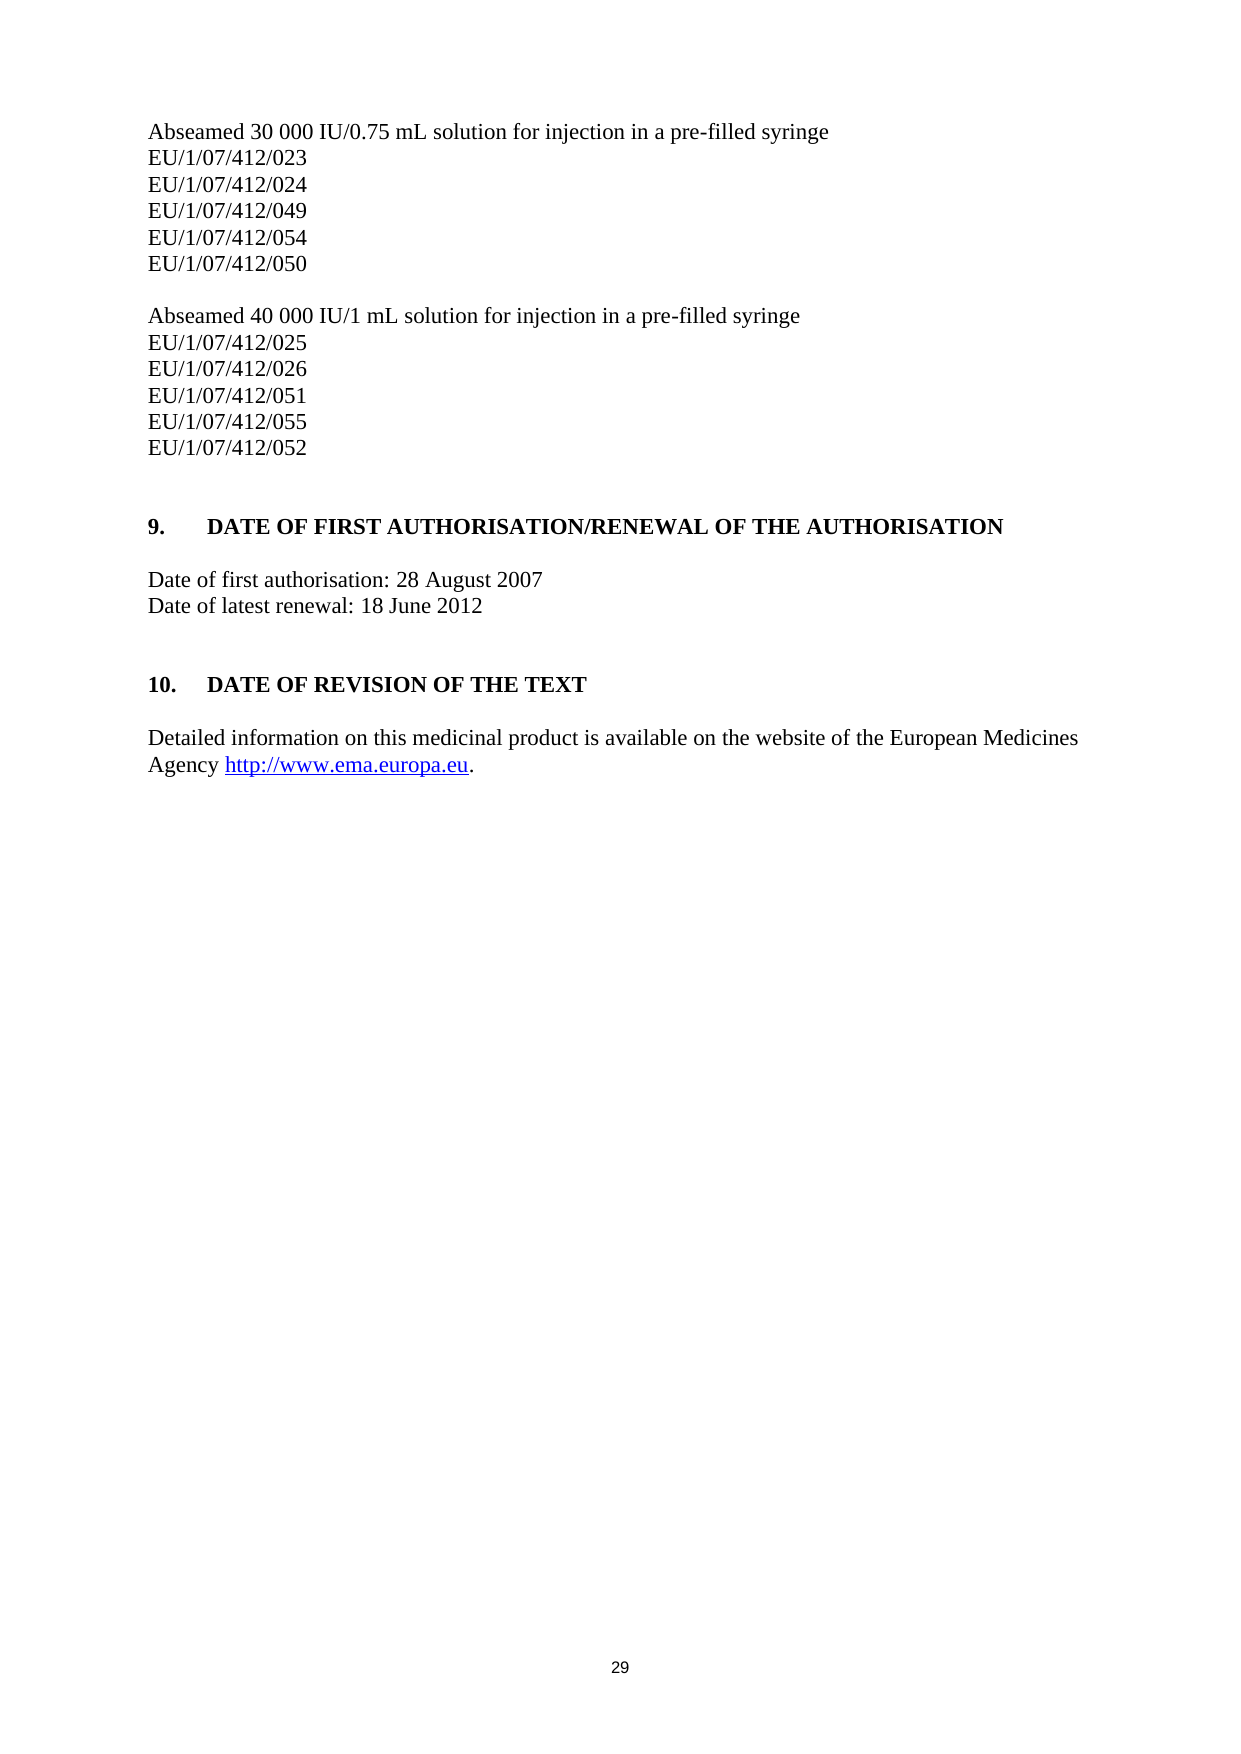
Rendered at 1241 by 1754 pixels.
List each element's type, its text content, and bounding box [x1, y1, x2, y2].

text EU/1/07/412/025 [148, 329, 1092, 355]
text EU/1/07/412/024 [148, 171, 1092, 197]
text Detailed information on this medicinal product is available on the website of the European Medicines Agency http://www.ema.europa.eu. [148, 724, 1092, 777]
text Date of latest renewal: 18 June 2012 [148, 592, 1092, 619]
text EU/1/07/412/026 [148, 355, 1092, 382]
text EU/1/07/412/023 [148, 144, 1092, 171]
text EU/1/07/412/050 [148, 250, 1092, 276]
text EU/1/07/412/051 [148, 382, 1092, 408]
text EU/1/07/412/055 [148, 408, 1092, 434]
text Abseamed 40 000 IU/1 mL solution for injection in a pre-filled syringe [148, 303, 1092, 329]
text EU/1/07/412/052 [148, 434, 1092, 461]
text Abseamed 30 000 IU/0.75 mL solution for injection in a pre-filled syringe [148, 118, 1092, 144]
text EU/1/07/412/049 [148, 197, 1092, 223]
text EU/1/07/412/054 [148, 223, 1092, 250]
text 9. DATE OF FIRST AUTHORISATION/RENEWAL OF THE AUTHORISATION [148, 513, 1092, 540]
text Date of first authorisation: 28 August 2007 [148, 566, 1092, 592]
text 10. DATE OF REVISION OF THE TEXT [148, 672, 1092, 698]
